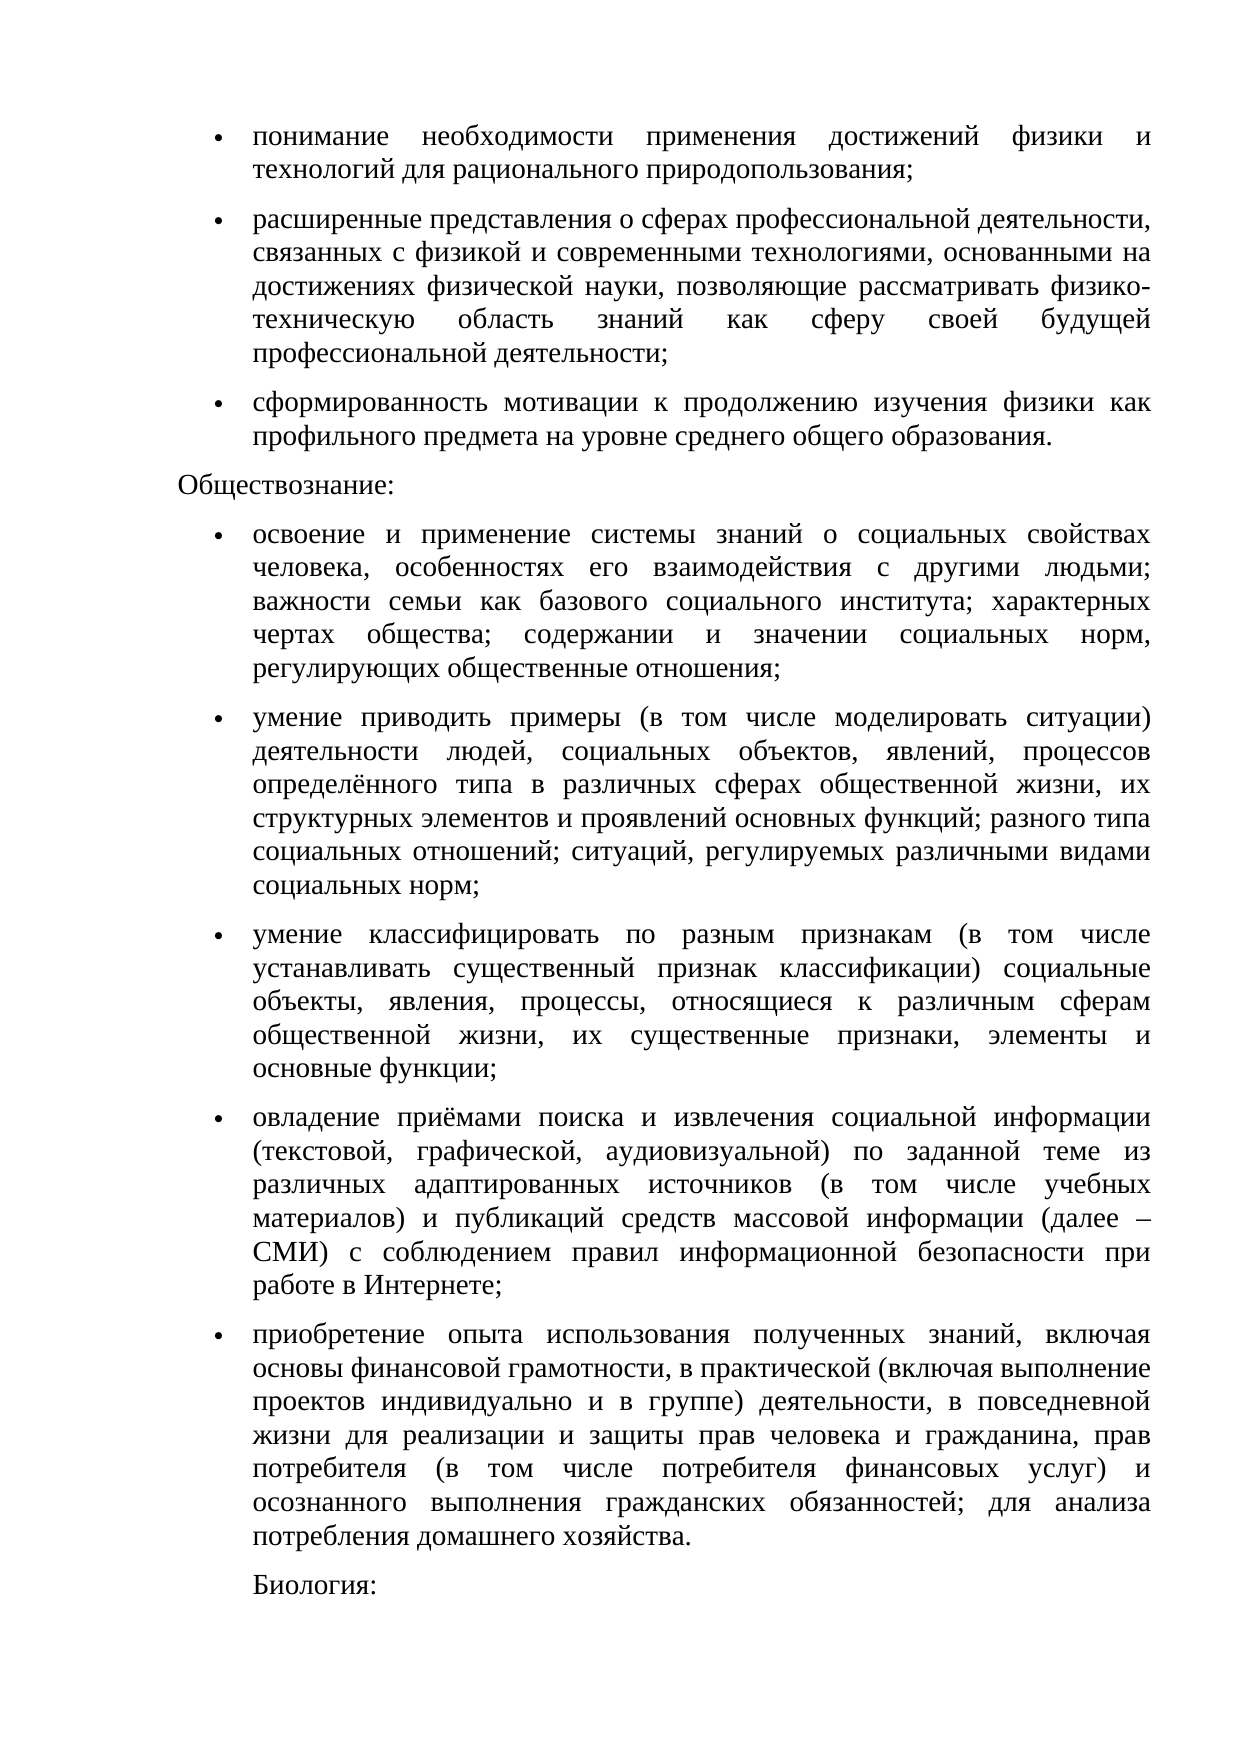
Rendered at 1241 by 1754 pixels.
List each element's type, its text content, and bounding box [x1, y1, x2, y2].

list приобретение опыта использования полученных знаний, включая основы финансовой грамотности, в практической (включая выполнение проектов индивидуально и в группе) деятельности, в повседневной жизни для реализации и защиты прав человека и гражданина, прав потребителя (в том числе потребителя финансовых услуг) и осознанного выполнения гражданских обязанностей; для анализа потребления домашнего хозяйства. [215, 1316, 1152, 1551]
list овладение приёмами поиска и извлечения социальной информации (текстовой, графической, аудиовизуальной) по заданной теме из различных адаптированных источников (в том числе учебных материалов) и публикаций средств массовой информации (далее – СМИ) с соблюдением правил информационной безопасности при работе в Интернете; [215, 1099, 1152, 1301]
list сформированность мотивации к продолжению изучения физики как профильного предмета на уровне среднего общего образования. [215, 384, 1152, 451]
list расширенные представления о сферах профессиональной деятельности, связанных с физикой и современными технологиями, основанными на достижениях физической науки, позволяющие рассматривать физико-техническую область знаний как сферу своей будущей профессиональной деятельности; [215, 201, 1152, 368]
list освоение и применение системы знаний о социальных свойствах человека, особенностях его взаимодействия с другими людьми; важности семьи как базового социального института; характерных чертах общества; содержании и значении социальных норм, регулирующих общественные отношения; [215, 516, 1152, 684]
list умение классифицировать по разным признакам (в том числе устанавливать существенный признак классификации) социальные объекты, явления, процессы, относящиеся к различным сферам общественной жизни, их существенные признаки, элементы и основные функции; [215, 916, 1152, 1084]
text Биология: [252, 1567, 1152, 1600]
text Обществознание: [177, 467, 1152, 500]
list умение приводить примеры (в том числе моделировать ситуации) деятельности людей, социальных объектов, явлений, процессов определённого типа в различных сферах общественной жизни, их структурных элементов и проявлений основных функций; разного типа социальных отношений; ситуаций, регулируемых различными видами социальных норм; [215, 699, 1152, 901]
list понимание необходимости применения достижений физики и технологий для рационального природопользования; [215, 118, 1152, 185]
